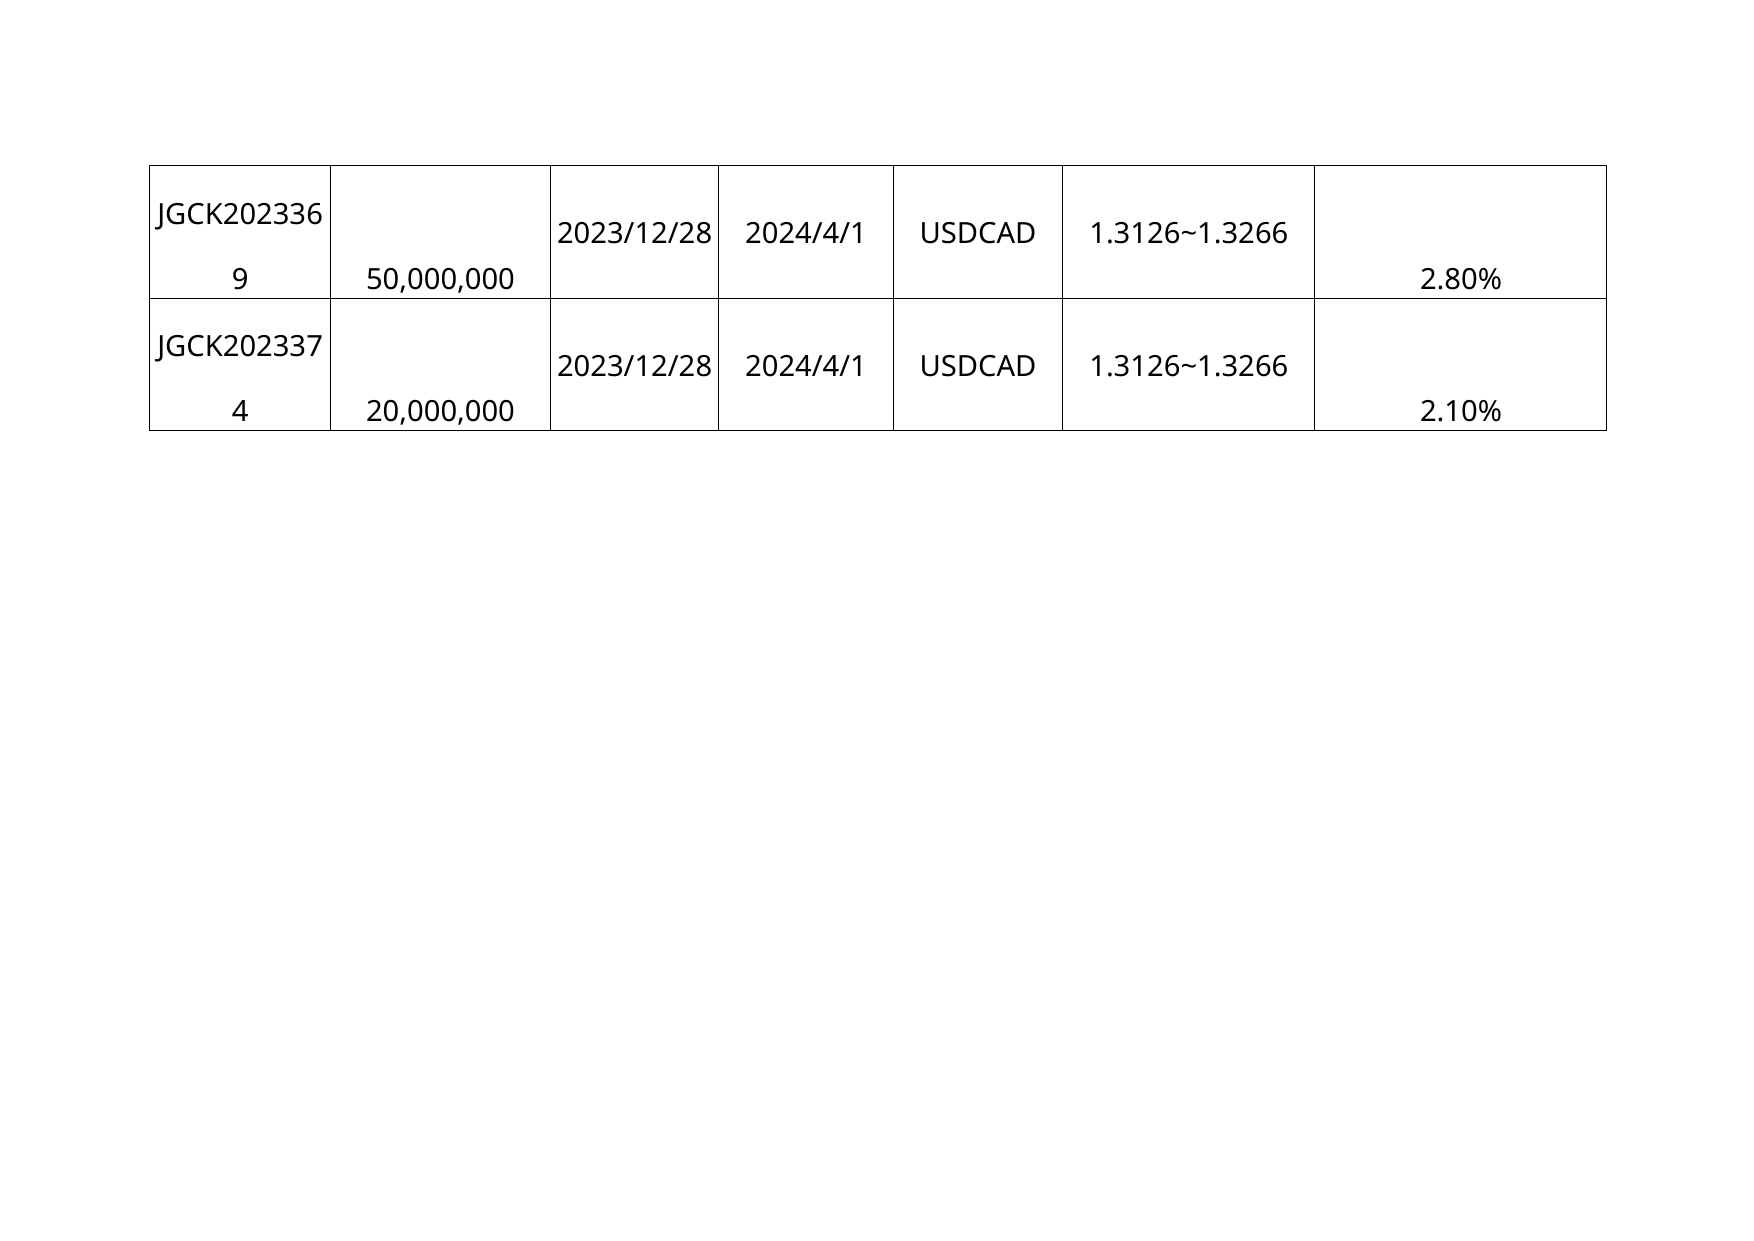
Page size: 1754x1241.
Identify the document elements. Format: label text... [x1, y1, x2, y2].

table_cell 50,000,000 [331, 166, 550, 298]
table_cell JGCK2023369 [150, 166, 330, 298]
table_cell 2.10% [1315, 299, 1606, 430]
table_cell 2023/12/28 [551, 299, 718, 430]
table_cell 1.3126~1.3266 [1063, 299, 1314, 430]
table_cell 20,000,000 [331, 299, 550, 430]
table_cell JGCK2023374 [150, 299, 330, 430]
table_cell 2024/4/1 [719, 299, 893, 430]
table_cell USDCAD [894, 166, 1062, 298]
table_cell 1.3126~1.3266 [1063, 166, 1314, 298]
table_cell USDCAD [894, 299, 1062, 430]
table_cell 2024/4/1 [719, 166, 893, 298]
table_cell 2023/12/28 [551, 166, 718, 298]
table_cell 2.80% [1315, 166, 1606, 298]
